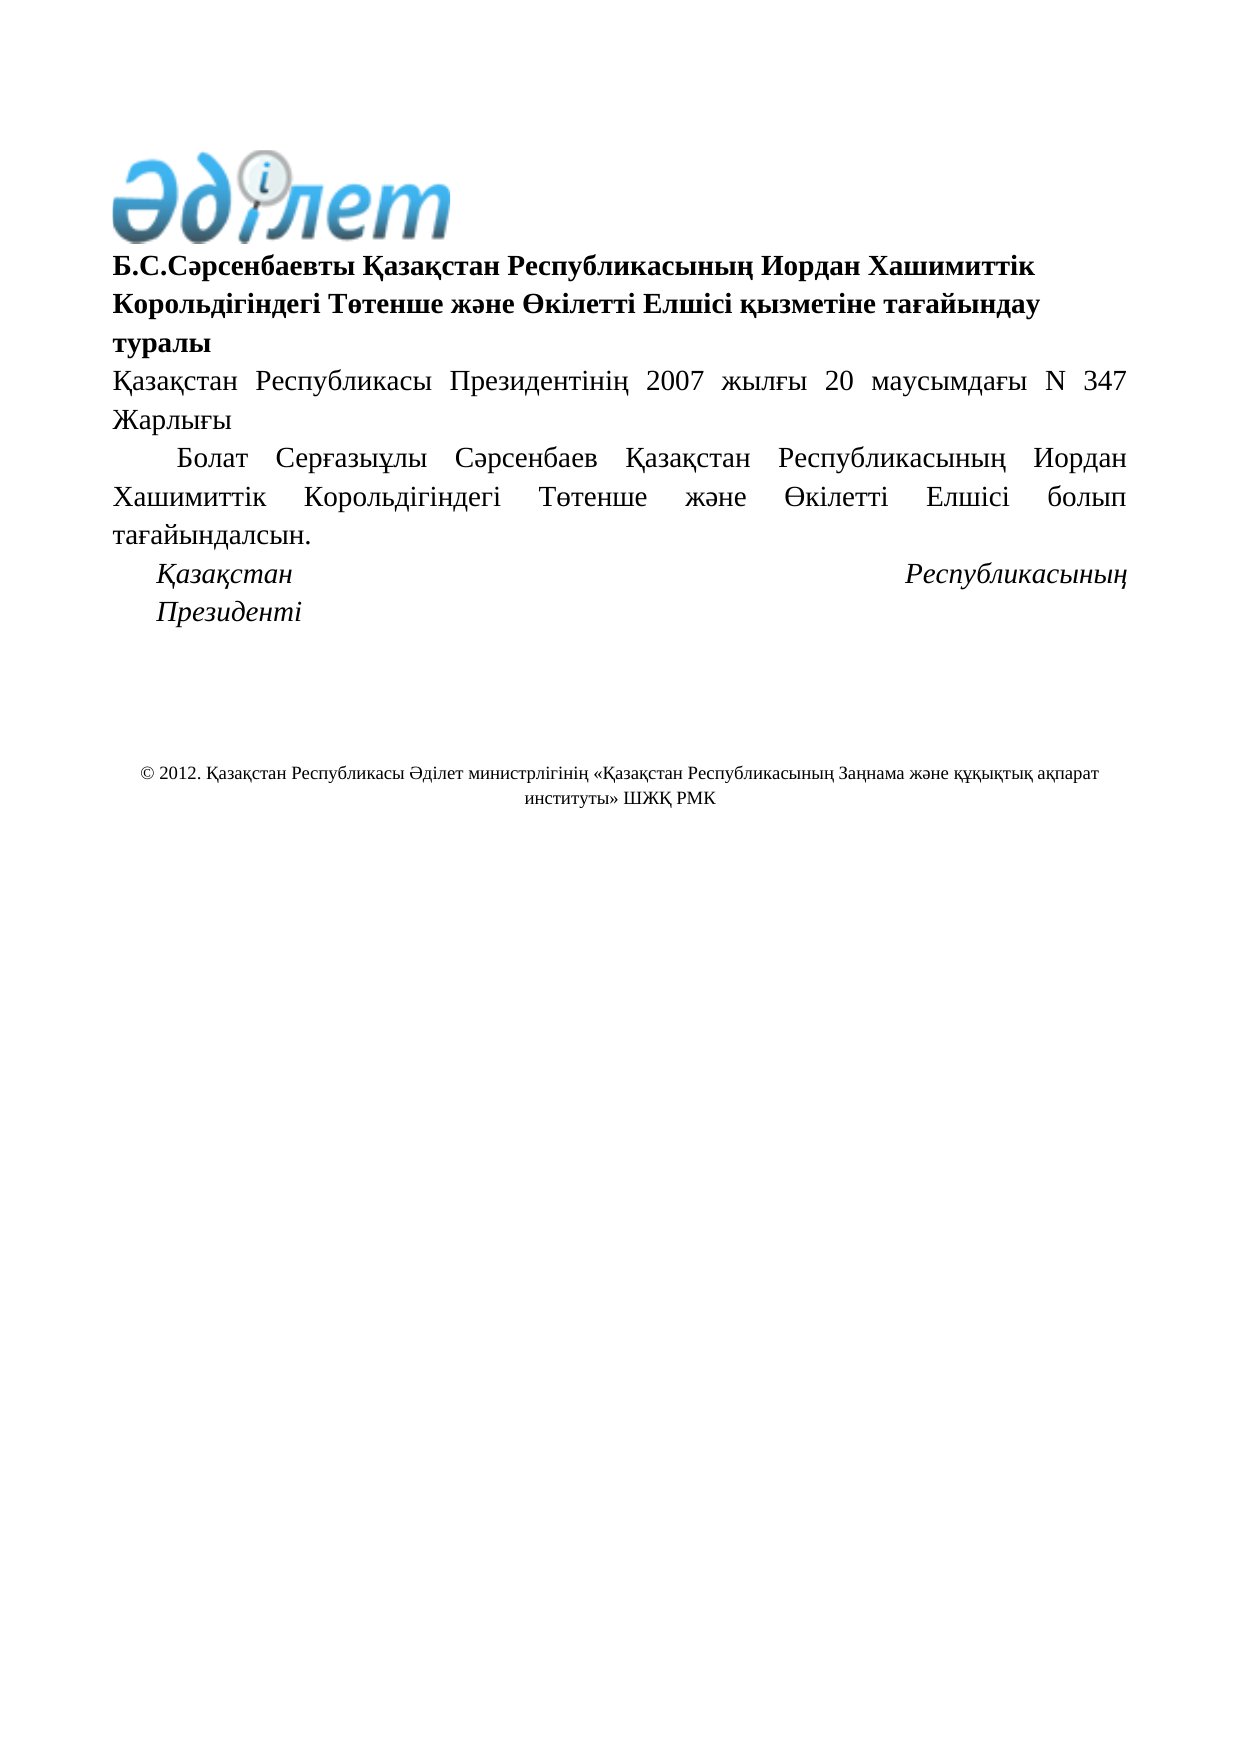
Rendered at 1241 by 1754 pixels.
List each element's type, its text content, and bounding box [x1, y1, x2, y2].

picture [112, 150, 451, 244]
text Қазақстан Республикасының Президенті [112, 556, 1128, 628]
text Б.С.Сәрсенбаевты Қазақстан Республикасының Иордан Хашимиттік Корольдігіндегі Төтенше және Өкілетті Елшісі қызметіне тағайындау туралы [112, 248, 1128, 358]
text © 2012. Қазақстан Республикасы Әділет министрлігінің «Қазақстан Республикасының Заңнама және құқықтық ақпарат институты» ШЖҚ РМК [112, 762, 1128, 808]
text Болат Серғазыұлы Сәрсенбаев Қазақстан Республикасының Иордан Хашимиттік Корольдігіндегі Төтенше және Өкілетті Елшісі болып тағайындалсын. [112, 440, 1128, 551]
text Қазақстан Республикасы Президентінің 2007 жылғы 20 маусымдағы N 347 Жарлығы [112, 363, 1128, 435]
